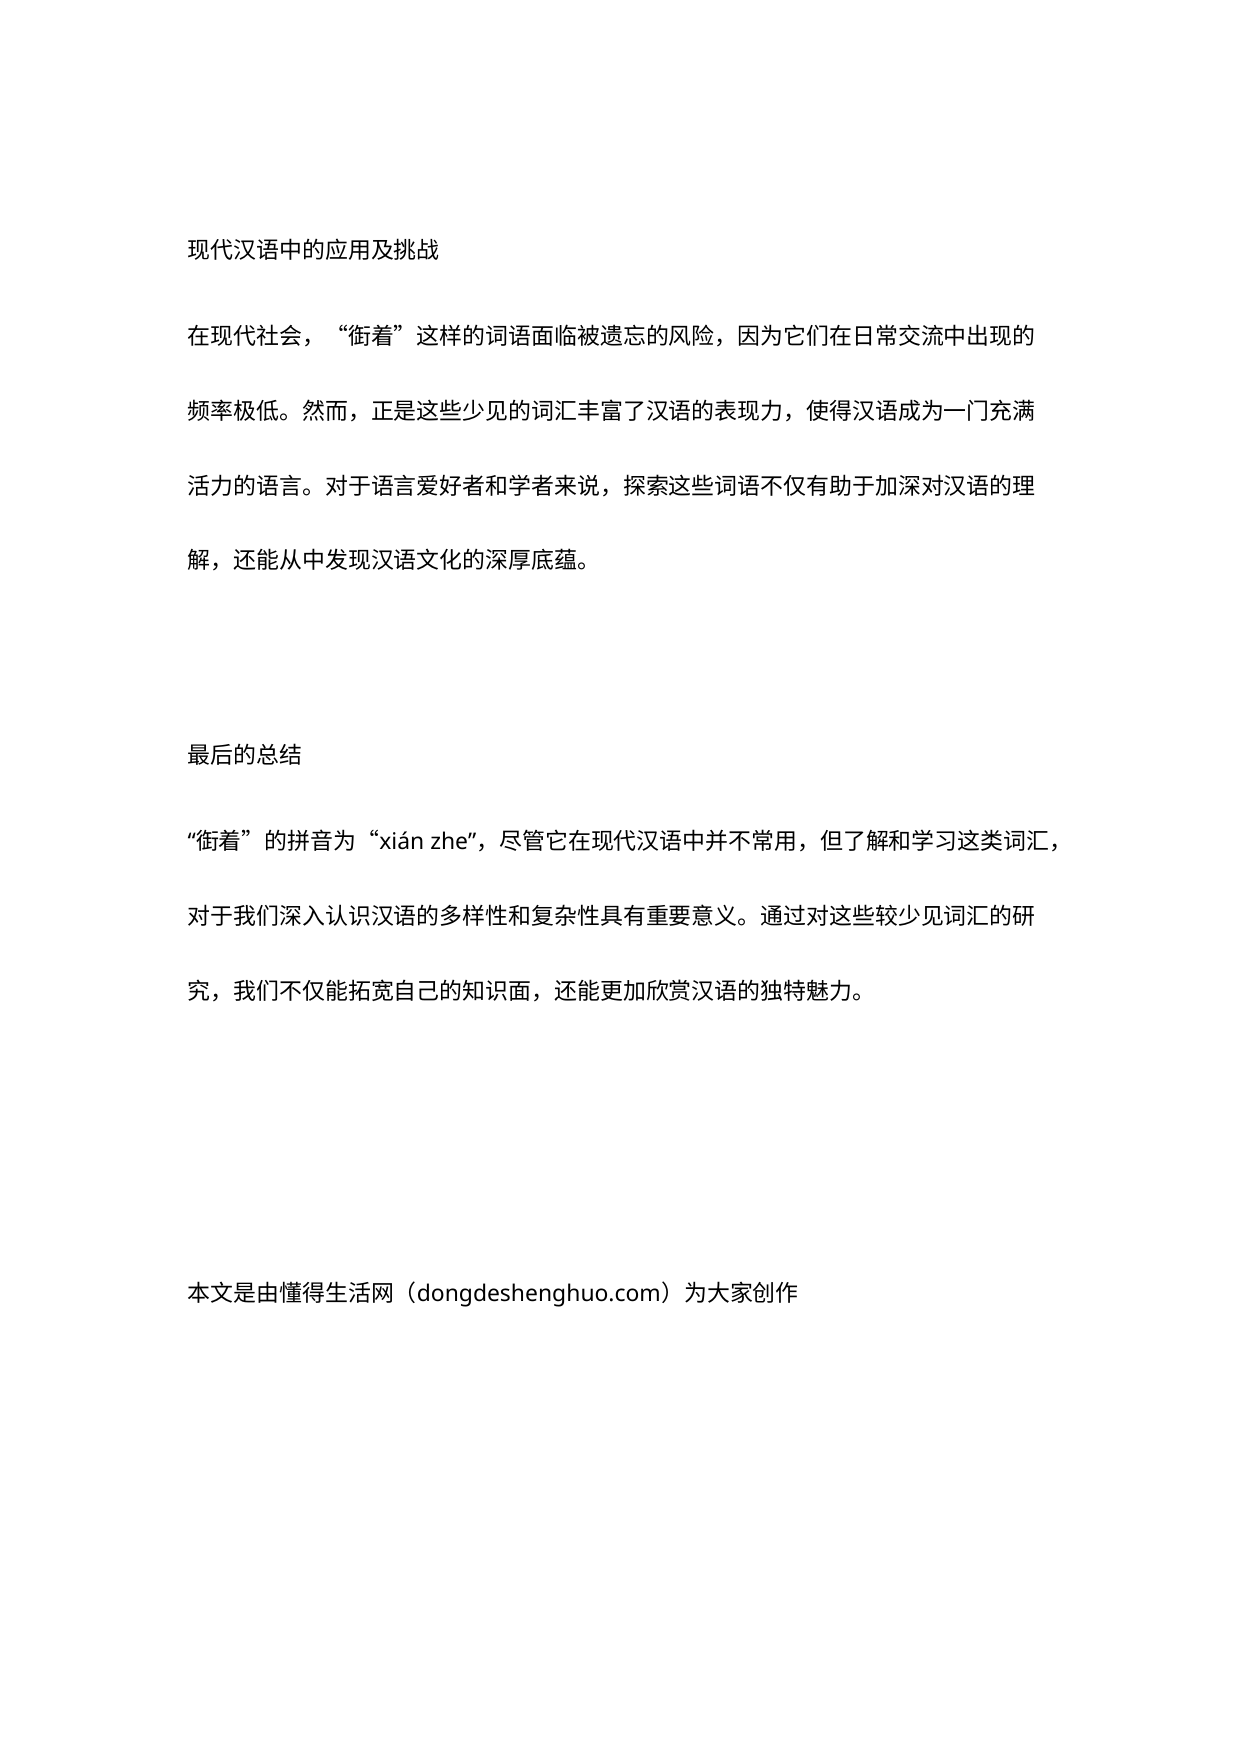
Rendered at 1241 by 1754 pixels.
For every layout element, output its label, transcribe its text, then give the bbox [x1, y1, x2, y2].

text 现代汉语中的应用及挑战 [187, 216, 1053, 281]
text 最后的总结 [187, 721, 1053, 786]
text “衘着”的拼音为“xián zhe”，尽管它在现代汉语中并不常用，但了解和学习这类词汇，对于我们深入认识汉语的多样性和复杂性具有重要意义。通过对这些较少见词汇的研究，我们不仅能拓宽自己的知识面，还能更加欣赏汉语的独特魅力。 [187, 807, 1053, 1022]
text 本文是由懂得生活网（dongdeshenghuo.com）为大家创作 [187, 1259, 1053, 1324]
text 在现代社会，“衘着”这样的词语面临被遗忘的风险，因为它们在日常交流中出现的频率极低。然而，正是这些少见的词汇丰富了汉语的表现力，使得汉语成为一门充满活力的语言。对于语言爱好者和学者来说，探索这些词语不仅有助于加深对汉语的理解，还能从中发现汉语文化的深厚底蕴。 [187, 302, 1053, 591]
